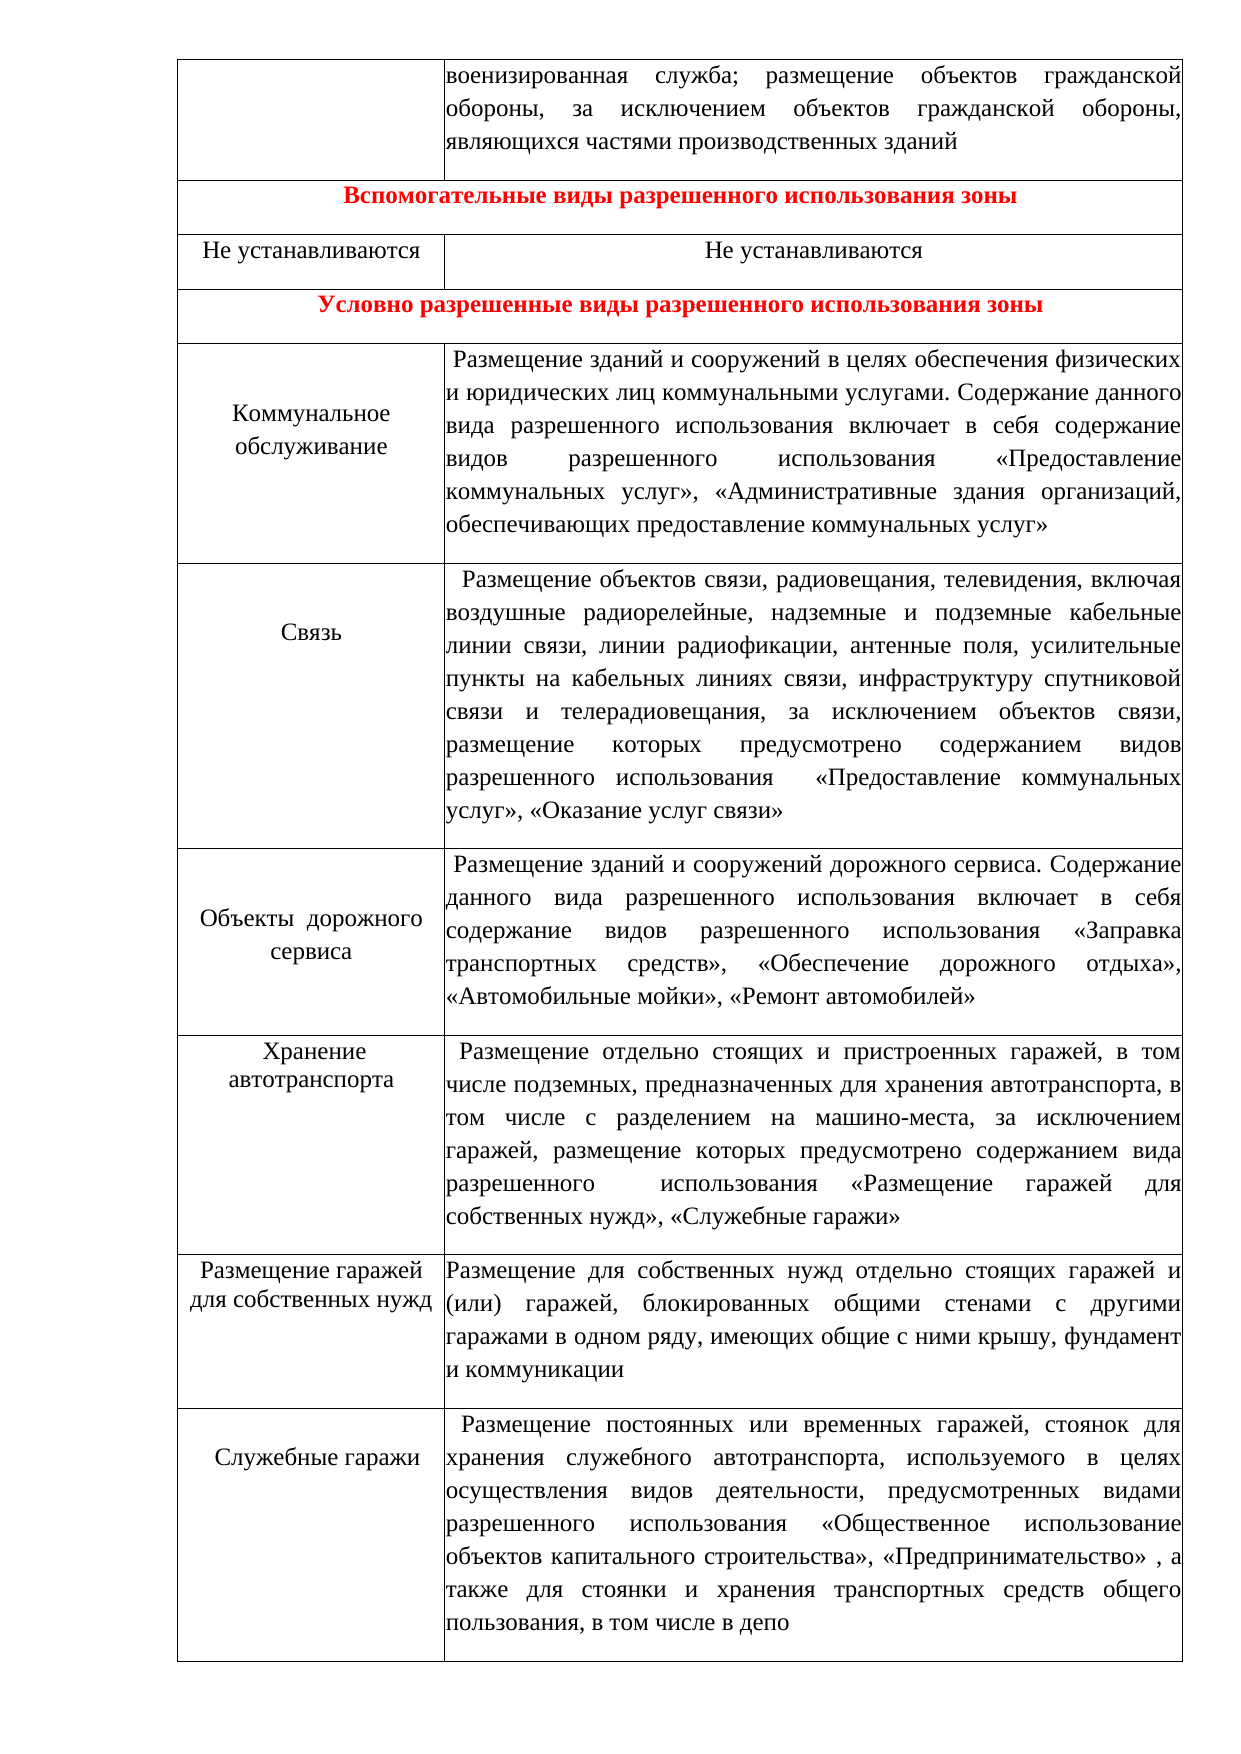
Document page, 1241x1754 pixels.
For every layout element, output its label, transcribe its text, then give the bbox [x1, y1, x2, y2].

table_cell Вспомогательные виды разрешенного использования зоны [178, 181, 1182, 234]
table_cell Объекты дорожного сервиса [178, 849, 444, 1035]
table_cell Служебные гаражи [178, 1409, 444, 1661]
table_cell Не устанавливаются [178, 235, 444, 288]
table_cell Не устанавливаются [445, 235, 1182, 288]
table_cell Размещение для собственных нужд отдельно стоящих гаражей и (или) гаражей, блокированных общими стенами с другими гаражами в одном ряду, имеющих общие с ними крышу, фундамент и коммуникации [445, 1255, 1182, 1408]
table_cell Размещение гаражей для собственных нужд [178, 1255, 444, 1408]
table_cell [445, 60, 1182, 179]
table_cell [178, 60, 444, 179]
table_cell Размещение зданий и сооружений в целях обеспечения физических и юридических лиц коммунальными услугами. Содержание данного вида разрешенного использования включает в себя содержание видов разрешенного использования «Предоставление коммунальных услуг», «Административные здания организаций, обеспечивающих предоставление коммунальных услуг» [445, 344, 1182, 563]
table_cell Хранение автотранспорта [178, 1036, 444, 1254]
table_cell Размещение объектов связи, радиовещания, телевидения, включая воздушные радиорелейные, надземные и подземные кабельные линии связи, линии радиофикации, антенные поля, усилительные пункты на кабельных линиях связи, инфраструктуру спутниковой связи и телерадиовещания, за исключением объектов связи, размещение которых предусмотрено содержанием видов разрешенного использования «Предоставление коммунальных услуг», «Оказание услуг связи» [445, 564, 1182, 848]
table_cell Коммунальное обслуживание [178, 344, 444, 563]
table_cell Размещение постоянных или временных гаражей, стоянок для хранения служебного автотранспорта, используемого в целях осуществления видов деятельности, предусмотренных видами разрешенного использования «Общественное использование объектов капитального строительства», «Предпринимательство» , а также для стоянки и хранения транспортных средств общего пользования, в том числе в депо [445, 1409, 1182, 1661]
table_cell Связь [178, 564, 444, 848]
table_cell Условно разрешенные виды разрешенного использования зоны [178, 290, 1182, 343]
table_cell Размещение отдельно стоящих и пристроенных гаражей, в том числе подземных, предназначенных для хранения автотранспорта, в том числе с разделением на машино-места, за исключением гаражей, размещение которых предусмотрено содержанием вида разрешенного использования «Размещение гаражей для собственных нужд», «Служебные гаражи» [445, 1036, 1182, 1254]
table_cell Размещение зданий и сооружений дорожного сервиса. Содержание данного вида разрешенного использования включает в себя содержание видов разрешенного использования «Заправка транспортных средств», «Обеспечение дорожного отдыха», «Автомобильные мойки», «Ремонт автомобилей» [445, 849, 1182, 1035]
